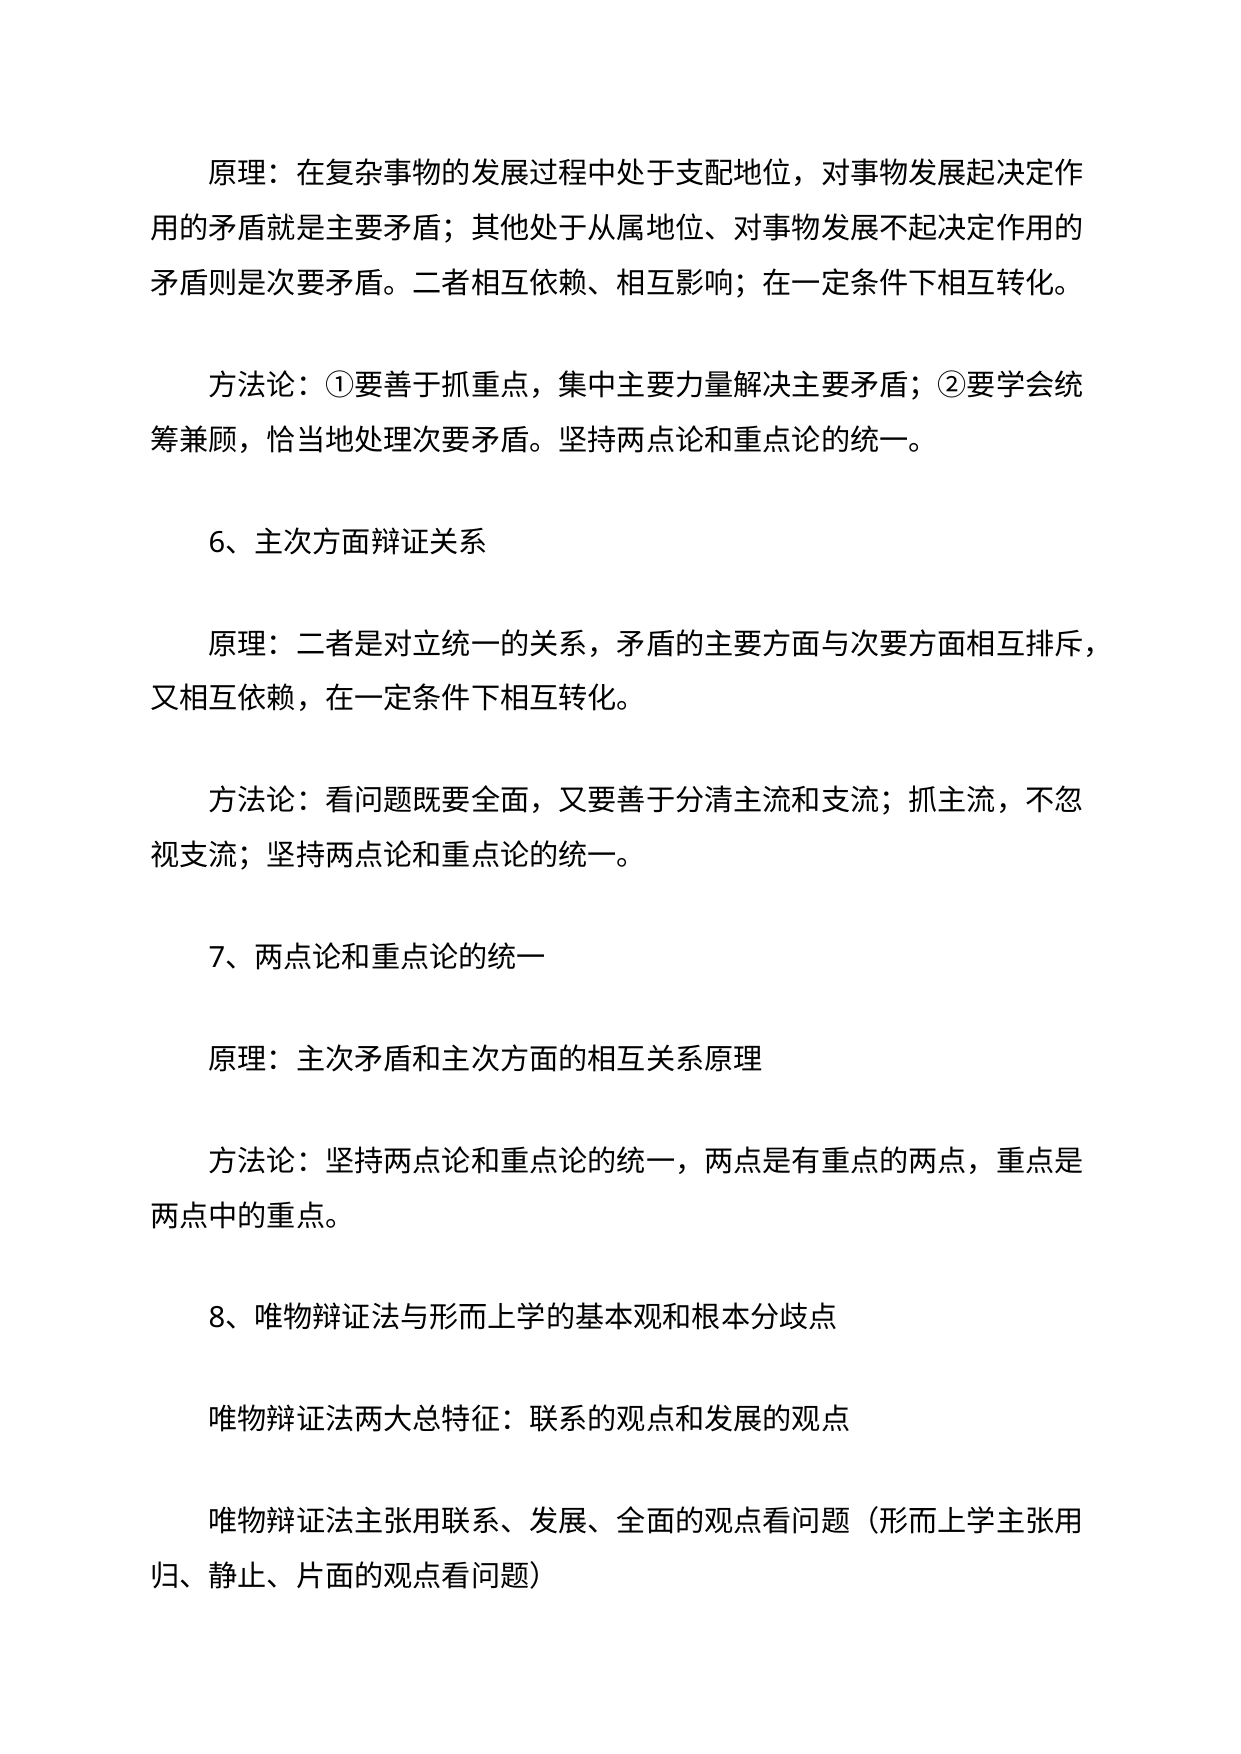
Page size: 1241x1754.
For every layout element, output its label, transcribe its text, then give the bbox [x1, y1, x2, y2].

text 唯物辩证法主张用联系、发展、全面的观点看问题（形而上学主张用归、静止、片面的观点看问题） [150, 1498, 1090, 1595]
text 唯物辩证法两大总特征：联系的观点和发展的观点 [150, 1396, 1090, 1438]
text 6、主次方面辩证关系 [150, 518, 1090, 561]
text 8、唯物辩证法与形而上学的基本观和根本分歧点 [150, 1294, 1090, 1336]
text 7、两点论和重点论的统一 [150, 933, 1090, 976]
text 原理：二者是对立统一的关系，矛盾的主要方面与次要方面相互排斥，又相互依赖，在一定条件下相互转化。 [150, 620, 1090, 717]
text 方法论：坚持两点论和重点论的统一，两点是有重点的两点，重点是两点中的重点。 [150, 1137, 1090, 1234]
text 方法论：看问题既要全面，又要善于分清主流和支流；抓主流，不忽视支流；坚持两点论和重点论的统一。 [150, 777, 1090, 874]
text 原理：主次矛盾和主次方面的相互关系原理 [150, 1036, 1090, 1078]
text 原理：在复杂事物的发展过程中处于支配地位，对事物发展起决定作用的矛盾就是主要矛盾；其他处于从属地位、对事物发展不起决定作用的矛盾则是次要矛盾。二者相互依赖、相互影响；在一定条件下相互转化。 [150, 150, 1090, 302]
text 方法论：①要善于抓重点，集中主要力量解决主要矛盾；②要学会统筹兼顾，恰当地处理次要矛盾。坚持两点论和重点论的统一。 [150, 362, 1090, 459]
